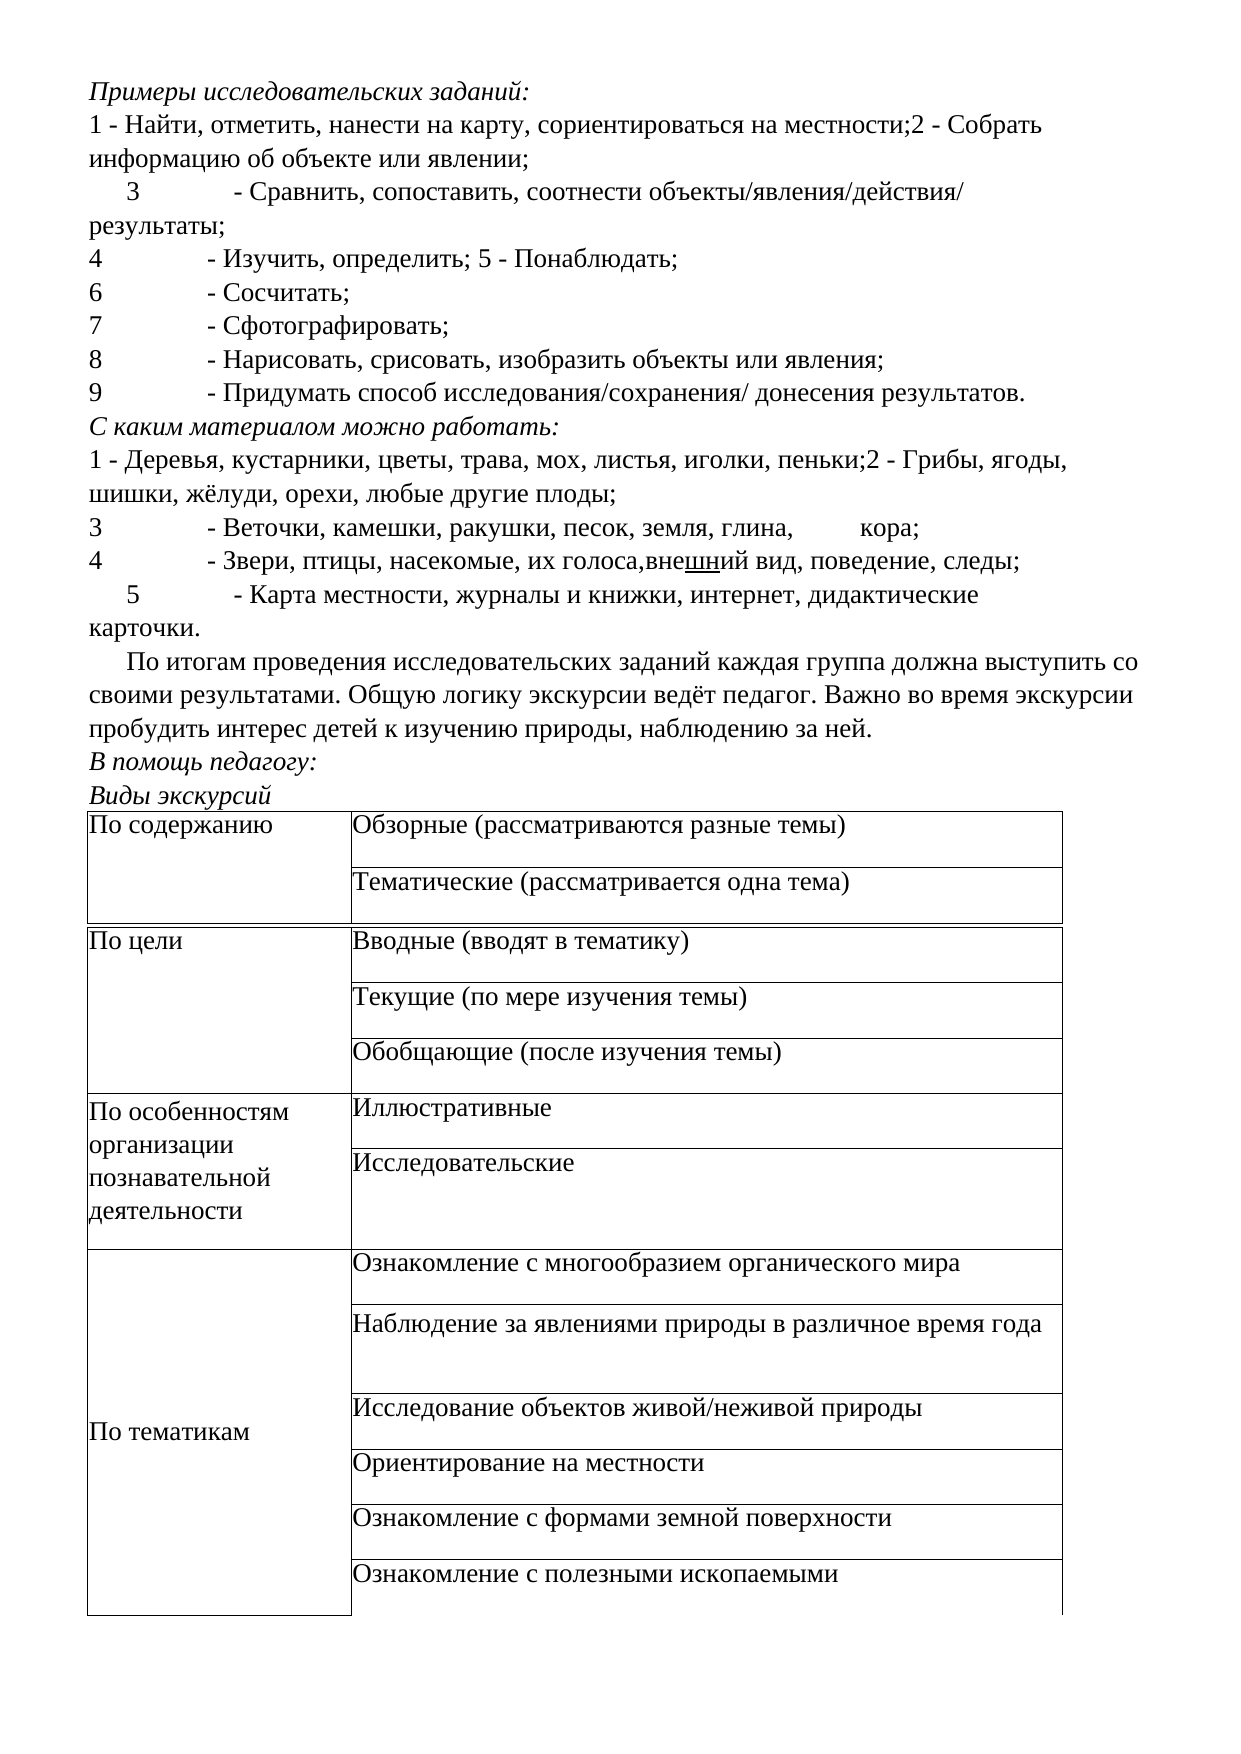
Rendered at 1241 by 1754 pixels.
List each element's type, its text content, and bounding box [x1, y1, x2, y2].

text 4 - Изучить, определить; 5 - Понаблюдать; [88, 241, 1154, 274]
text 3 - Сравнить, сопоставить, соотнести объекты/явления/действия/ [88, 174, 1154, 207]
text Примеры исследовательских заданий: [88, 73, 1154, 107]
table_cell По тематикам [88, 1250, 351, 1615]
list - Звери, птицы, насекомые, их голоса, внешний вид, поведение, следы; [88, 543, 1154, 576]
text 5 - Карта местности, журналы и книжки, интернет, дидактические [88, 576, 1154, 610]
text Виды экскурсий [88, 778, 1154, 811]
table_cell Текущие (по мере изучения темы) [352, 983, 1062, 1038]
table_header Обзорные (рассматриваются разные темы) [352, 812, 1062, 867]
table_cell Исследование объектов живой/неживой природы [352, 1394, 1062, 1449]
table_cell [88, 867, 351, 923]
text результаты; [88, 207, 1154, 241]
list - Придумать способ исследования/сохранения/ донесения результатов. [88, 375, 1154, 409]
table_cell Иллюстративные [352, 1094, 1062, 1148]
table_header По содержанию [88, 812, 351, 867]
table_cell Наблюдение за явлениями природы в различное время года [352, 1305, 1062, 1393]
list - Сосчитать; [88, 274, 1154, 308]
text По итогам проведения исследовательских заданий каждая группа должна выступить со своими результатами. Общую логику экскурсии ведёт педагог. Важно во время экскурсии пробудить интерес детей к изучению природы, наблюдению за ней. [88, 643, 1154, 744]
text 1 - Деревья, кустарники, цветы, трава, мох, листья, иголки, пеньки;2 - Грибы, ягоды, шишки, жёлуди, орехи, любые другие плоды; [88, 442, 1154, 509]
table_cell Ознакомление с полезными ископаемыми [352, 1560, 1062, 1615]
text В помощь педагогу: [88, 744, 1154, 778]
table_cell Ознакомление с многообразием органического мира [352, 1250, 1062, 1304]
list - Сфотографировать; [88, 308, 1154, 342]
list - Нарисовать, срисовать, изобразить объекты или явления; [88, 342, 1154, 375]
table_cell Исследовательские [352, 1149, 1062, 1249]
text карточки. [88, 610, 1154, 643]
table_header По цели [88, 928, 351, 1093]
table_cell Тематические (рассматривается одна тема) [352, 868, 1062, 923]
table_cell По особенностям организации познавательной деятельности [88, 1094, 351, 1249]
table_cell Ознакомление с формами земной поверхности [352, 1505, 1062, 1559]
table_header Вводные (вводят в тематику) [352, 928, 1062, 982]
table_cell Обобщающие (после изучения темы) [352, 1039, 1062, 1093]
text 1 - Найти, отметить, нанести на карту, сориентироваться на местности;2 - Собрать информацию об объекте или явлении; [88, 107, 1154, 174]
text С каким материалом можно работать: [88, 409, 1154, 442]
list - Веточки, камешки, ракушки, песок, земля, глина, кора; [88, 509, 1154, 543]
table_cell Ориентирование на местности [352, 1450, 1062, 1504]
